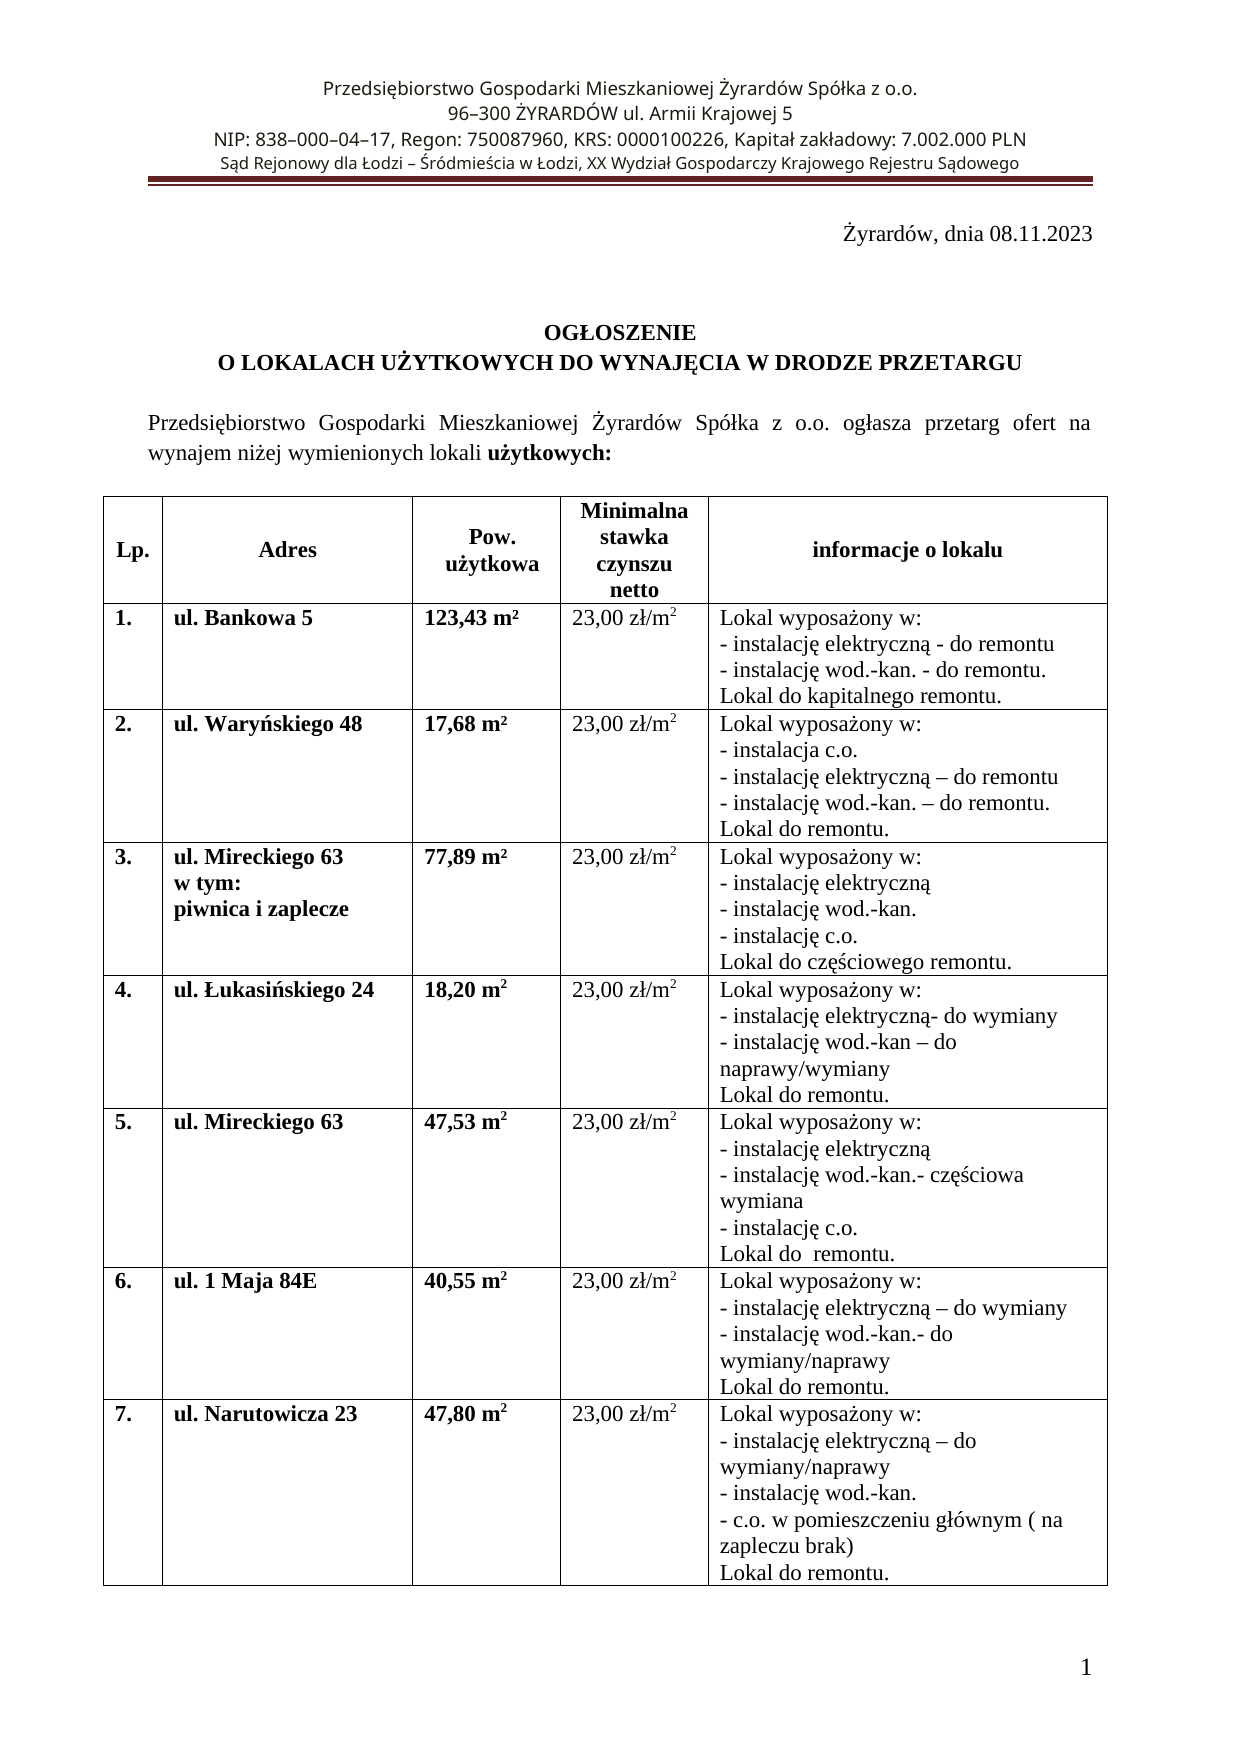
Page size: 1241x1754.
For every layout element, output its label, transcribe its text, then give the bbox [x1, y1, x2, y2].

table_cell ul. Waryńskiego 48 [163, 710, 412, 842]
table_cell 123,43 m² [413, 604, 560, 709]
table_cell ul. Mireckiego 63 w tym: piwnica i zaplecze [163, 843, 412, 974]
table_cell Lokal wyposażony w: - instalację elektryczną - instalację wod.-kan.- częściowa wymiana - instalację c.o. Lokal do remontu. [709, 1109, 1107, 1267]
table_cell ul. Narutowicza 23 [163, 1400, 412, 1585]
text Żyrardów, dnia 08.11.2023 [148, 220, 1093, 246]
text 96–300 ŻYRARDÓW ul. Armii Krajowej 5 [148, 100, 1093, 126]
table_cell 5. [104, 1109, 162, 1267]
table_cell 23,00 zł/m2 [561, 1109, 708, 1267]
table_cell 47,53 m2 [413, 1109, 560, 1267]
table_cell Lokal wyposażony w: - instalację elektryczną – do wymiany - instalację wod.-kan.- do wymiany/naprawy Lokal do remontu. [709, 1268, 1107, 1399]
text Przedsiębiorstwo Gospodarki Mieszkaniowej Żyrardów Spółka z o.o. ogłasza przetarg ofert na wynajem niżej wymienionych lokali użytkowych: [148, 409, 1093, 466]
table_header Pow. użytkowa [413, 497, 560, 602]
table_cell ul. 1 Maja 84E [163, 1268, 412, 1399]
table_header Adres [163, 497, 412, 602]
text OGŁOSZENIE [148, 319, 1093, 345]
table_header informacje o lokalu [709, 497, 1107, 602]
table_cell 18,20 m2 [413, 976, 560, 1107]
table_cell 23,00 zł/m2 [561, 1400, 708, 1585]
table_cell 1. [104, 604, 162, 709]
table_cell Lokal wyposażony w: - instalację elektryczną – do wymiany/naprawy - instalację wod.-kan. - c.o. w pomieszczeniu głównym ( na zapleczu brak) Lokal do remontu. [709, 1400, 1107, 1585]
table_cell Lokal wyposażony w: - instalację elektryczną- do wymiany - instalację wod.-kan – do naprawy/wymiany Lokal do remontu. [709, 976, 1107, 1107]
table_cell 23,00 zł/m2 [561, 604, 708, 709]
table_cell 23,00 zł/m2 [561, 710, 708, 842]
text Przedsiębiorstwo Gospodarki Mieszkaniowej Żyrardów Spółka z o.o. [148, 75, 1093, 100]
table_cell 6. [104, 1268, 162, 1399]
table_cell 23,00 zł/m2 [561, 1268, 708, 1399]
table_cell ul. Mireckiego 63 [163, 1109, 412, 1267]
table_cell 23,00 zł/m2 [561, 843, 708, 974]
text Sąd Rejonowy dla Łodzi – Śródmieścia w Łodzi, XX Wydział Gospodarczy Krajowego Rejestru Sądowego [148, 151, 1093, 176]
table_cell 2. [104, 710, 162, 842]
table_cell 17,68 m² [413, 710, 560, 842]
table_header Lp. [104, 497, 162, 602]
table_cell 4. [104, 976, 162, 1107]
table_cell ul. Łukasińskiego 24 [163, 976, 412, 1107]
table_header Minimalna stawka czynszu netto [561, 497, 708, 602]
table_cell Lokal wyposażony w: - instalację elektryczną - do remontu - instalację wod.-kan. - do remontu. Lokal do kapitalnego remontu. [709, 604, 1107, 709]
table_cell 77,89 m² [413, 843, 560, 974]
table_cell 7. [104, 1400, 162, 1585]
table_cell ul. Bankowa 5 [163, 604, 412, 709]
table_cell 23,00 zł/m2 [561, 976, 708, 1107]
text NIP: 838–000–04–17, Regon: 750087960, KRS: 0000100226, Kapitał zakładowy: 7.002.000 PLN [148, 126, 1093, 151]
table_cell Lokal wyposażony w: - instalację elektryczną - instalację wod.-kan. - instalację c.o. Lokal do częściowego remontu. [709, 843, 1107, 974]
table_cell 3. [104, 843, 162, 974]
text O LOKALACH UŻYTKOWYCH DO WYNAJĘCIA W DRODZE PRZETARGU [148, 349, 1093, 375]
table_cell 40,55 m2 [413, 1268, 560, 1399]
table_cell Lokal wyposażony w: - instalacja c.o. - instalację elektryczną – do remontu - instalację wod.-kan. – do remontu. Lokal do remontu. [709, 710, 1107, 842]
table_cell 47,80 m2 [413, 1400, 560, 1585]
